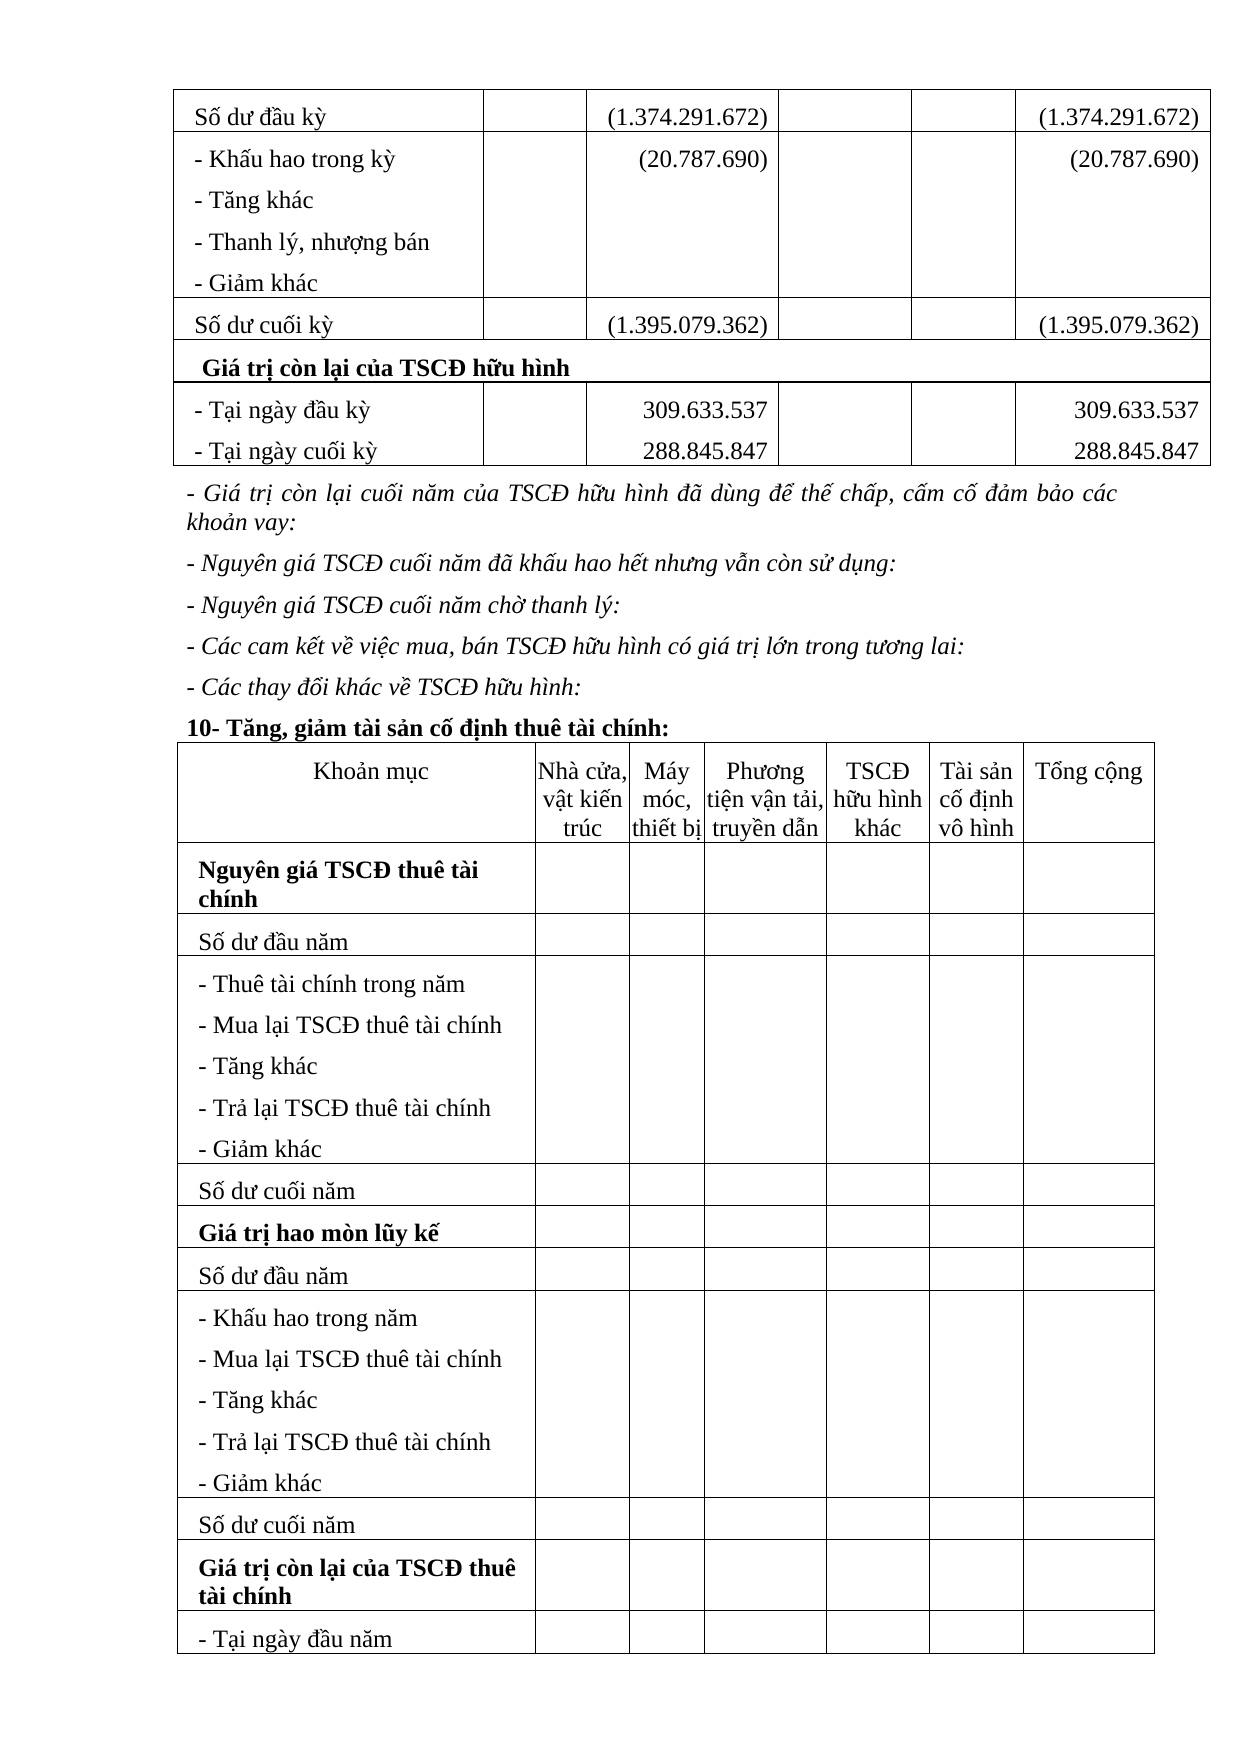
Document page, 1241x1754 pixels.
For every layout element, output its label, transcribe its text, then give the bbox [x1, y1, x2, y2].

table_cell [930, 843, 1023, 913]
table_cell [536, 914, 629, 955]
table_cell [930, 1164, 1023, 1205]
table_cell [930, 914, 1023, 955]
text - Các cam kết về việc mua, bán TSCĐ hữu hình có giá trị lớn trong tương lai: [186, 631, 1122, 660]
table_cell [484, 90, 586, 131]
table_cell [705, 1498, 826, 1539]
text - Nguyên giá TSCĐ cuối năm đã khấu hao hết nhưng vẫn còn sử dụng: [186, 548, 1122, 577]
table_cell [930, 1206, 1023, 1247]
table_header Nhà cửa, vật kiến trúc [536, 743, 629, 842]
table_cell [1024, 1611, 1154, 1652]
table_cell [827, 1164, 929, 1205]
table_cell [630, 1164, 704, 1205]
text - Các thay đổi khác về TSCĐ hữu hình: [186, 672, 1122, 701]
table_cell Giá trị hao mòn lũy kế [178, 1206, 535, 1247]
table_cell [484, 132, 586, 297]
table_cell [536, 1291, 629, 1497]
table_cell [1024, 1540, 1154, 1610]
table_cell [705, 1206, 826, 1247]
table_cell [827, 1540, 929, 1610]
table_cell [705, 843, 826, 913]
table_cell Số dư đầu năm [178, 914, 535, 955]
table_cell [827, 1206, 929, 1247]
table_cell [912, 90, 1015, 131]
table_cell Giá trị còn lại của TSCĐ hữu hình [174, 340, 1210, 381]
table_cell [827, 1248, 929, 1289]
table_cell [705, 1248, 826, 1289]
table_cell [930, 956, 1023, 1163]
table_cell [1024, 843, 1154, 913]
table_cell [930, 1291, 1023, 1497]
table_cell [630, 1498, 704, 1539]
table_cell [484, 298, 586, 339]
table_cell [630, 956, 704, 1163]
table_cell [827, 1291, 929, 1497]
table_cell [536, 1248, 629, 1289]
table_cell [536, 1164, 629, 1205]
table_cell Số dư cuối kỳ [174, 298, 483, 339]
table_header Máy móc, thiết bị [630, 743, 704, 842]
table_cell Số dư đầu năm [178, 1248, 535, 1289]
table_cell [930, 1498, 1023, 1539]
table_cell [779, 298, 911, 339]
table_cell [1024, 1248, 1154, 1289]
table_cell [827, 843, 929, 913]
table_cell [630, 1540, 704, 1610]
text 10- Tăng, giảm tài sản cố định thuê tài chính: [186, 713, 1122, 742]
table_cell [705, 914, 826, 955]
table_cell Số dư cuối năm [178, 1164, 535, 1205]
table_cell 309.633.537 288.845.847 [1016, 383, 1210, 465]
text - Giá trị còn lại cuối năm của TSCĐ hữu hình đã dùng để thế chấp, cấm cố đảm bảo các khoản vay: [186, 478, 1122, 536]
table_cell [536, 1498, 629, 1539]
table_cell (20.787.690) [1016, 132, 1210, 297]
table_cell (1.374.291.672) [1016, 90, 1210, 131]
table_cell [1024, 1498, 1154, 1539]
table_header Tài sản cố định vô hình [930, 743, 1023, 842]
table_cell 309.633.537 288.845.847 [587, 383, 778, 465]
table_cell Giá trị còn lại của TSCĐ thuê tài chính [178, 1540, 535, 1610]
table_header Tổng cộng [1024, 743, 1154, 842]
table_cell [912, 298, 1015, 339]
table_cell [1024, 1206, 1154, 1247]
table_cell Nguyên giá TSCĐ thuê tài chính [178, 843, 535, 913]
table_cell [630, 1206, 704, 1247]
table_cell [705, 1291, 826, 1497]
table_cell [827, 1611, 929, 1652]
table_cell - Khấu hao trong kỳ - Tăng khác - Thanh lý, nhượng bán - Giảm khác [174, 132, 483, 297]
table_cell [1024, 914, 1154, 955]
table_cell [779, 90, 911, 131]
table_cell - Thuê tài chính trong năm - Mua lại TSCĐ thuê tài chính - Tăng khác - Trả lại TSCĐ thuê tài chính - Giảm khác [178, 956, 535, 1163]
text - Nguyên giá TSCĐ cuối năm chờ thanh lý: [186, 590, 1122, 618]
table_cell (1.395.079.362) [1016, 298, 1210, 339]
table_cell [827, 956, 929, 1163]
table_cell [536, 956, 629, 1163]
table_cell [827, 1498, 929, 1539]
table_header Phương tiện vận tải, truyền dẫn [705, 743, 826, 842]
table_cell (1.395.079.362) [587, 298, 778, 339]
table_cell - Khấu hao trong năm - Mua lại TSCĐ thuê tài chính - Tăng khác - Trả lại TSCĐ thuê tài chính - Giảm khác [178, 1291, 535, 1497]
table_cell [705, 956, 826, 1163]
table_cell - Tại ngày đầu kỳ - Tại ngày cuối kỳ [174, 383, 483, 465]
table_cell [630, 1611, 704, 1652]
table_cell [630, 843, 704, 913]
table_cell [1024, 1164, 1154, 1205]
table_cell [827, 914, 929, 955]
table_cell [779, 383, 911, 465]
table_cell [178, 1611, 535, 1652]
table_cell [930, 1540, 1023, 1610]
table_cell [930, 1611, 1023, 1652]
table_cell [930, 1248, 1023, 1289]
table_cell [630, 1291, 704, 1497]
table_cell [1024, 1291, 1154, 1497]
table_cell [484, 383, 586, 465]
table_cell [630, 914, 704, 955]
table_header Khoản mục [178, 743, 535, 842]
table_cell [705, 1611, 826, 1652]
table_cell [536, 843, 629, 913]
table_cell [1024, 956, 1154, 1163]
table_cell [705, 1540, 826, 1610]
table_cell [630, 1248, 704, 1289]
table_cell Số dư đầu kỳ [174, 90, 483, 131]
table_cell (20.787.690) [587, 132, 778, 297]
table_cell [912, 383, 1015, 465]
table_cell [779, 132, 911, 297]
table_cell [705, 1164, 826, 1205]
table_cell (1.374.291.672) [587, 90, 778, 131]
table_cell [536, 1611, 629, 1652]
table_cell Số dư cuối năm [178, 1498, 535, 1539]
table_header TSCĐ hữu hình khác [827, 743, 929, 842]
table_cell [912, 132, 1015, 297]
table_cell [536, 1206, 629, 1247]
table_cell [536, 1540, 629, 1610]
